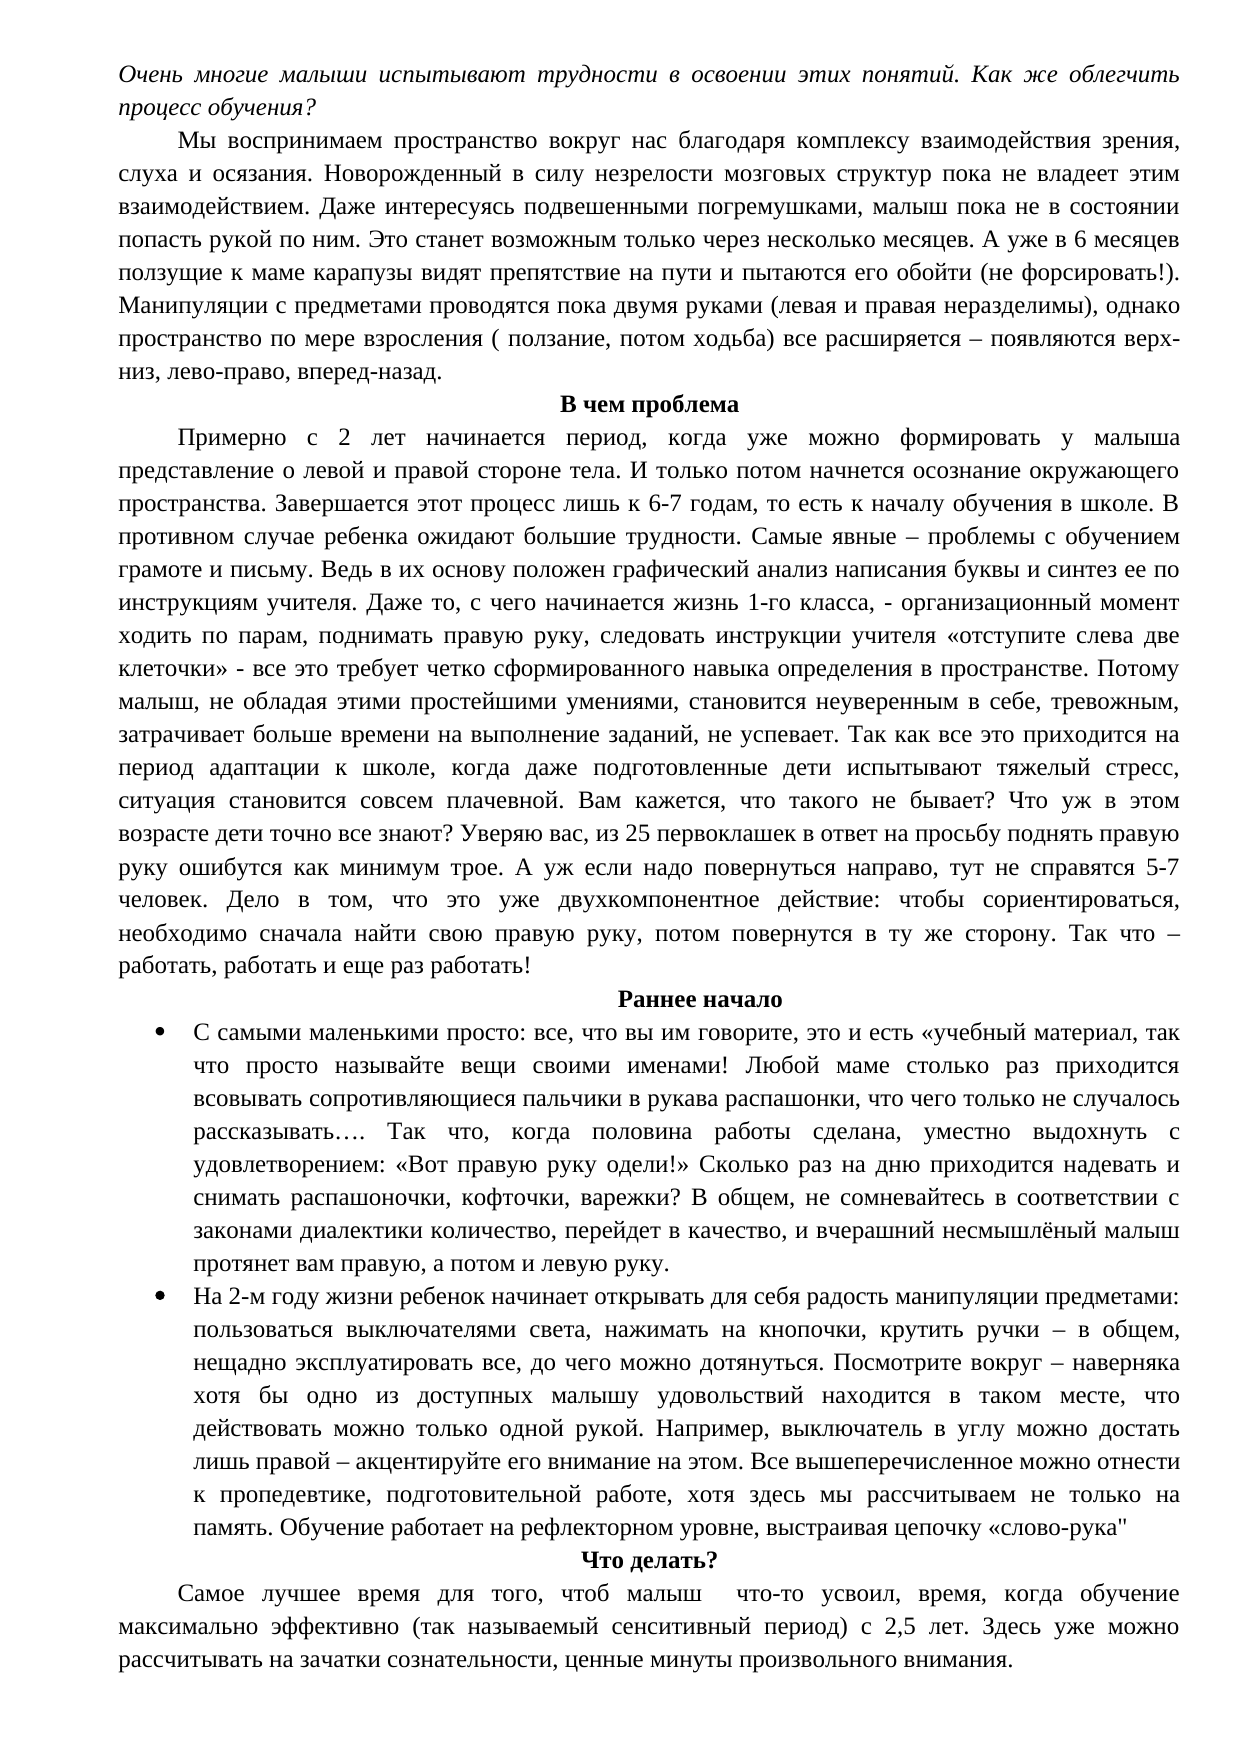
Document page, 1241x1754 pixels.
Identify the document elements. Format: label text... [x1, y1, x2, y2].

text Примерно с 2 лет начинается период, когда уже можно формировать у малыша представление о левой и правой стороне тела. И только потом начнется осознание окружающего пространства. Завершается этот процесс лишь к 6-7 годам, то есть к началу обучения в школе. В противном случае ребенка ожидают большие трудности. Самые явные – проблемы с обучением грамоте и письму. Ведь в их основу положен графический анализ написания буквы и синтез ее по инструкциям учителя. Даже то, с чего начинается жизнь 1-го класса, - организационный момент ходить по парам, поднимать правую руку, следовать инструкции учителя «отступите слева две клеточки» - все это требует четко сформированного навыка определения в пространстве. Потому малыш, не обладая этими простейшими умениями, становится неуверенным в себе, тревожным, затрачивает больше времени на выполнение заданий, не успевает. Так как все это приходится на период адаптации к школе, когда даже подготовленные дети испытывают тяжелый стресс, ситуация становится совсем плачевной. Вам кажется, что такого не бывает? Что уж в этом возрасте дети точно все знают? Уверяю вас, из 25 первоклашек в ответ на просьбу поднять правую руку ошибутся как минимум трое. А уж если надо повернуться направо, тут не справятся 5-7 человек. Дело в том, что это уже двухкомпонентное действие: чтобы сориентироваться, необходимо сначала найти свою правую руку, потом повернутся в ту же сторону. Так что – работать, работать и еще раз работать! [118, 422, 1181, 979]
list С самыми маленькими просто: все, что вы им говорите, это и есть «учебный материал, так что просто называйте вещи своими именами! Любой маме столько раз приходится всовывать сопротивляющиеся пальчики в рукава распашонки, что чего только не случалось рассказывать…. Так что, когда половина работы сделана, уместно выдохнуть с удовлетворением: «Вот правую руку одели!» Сколько раз на дню приходится надевать и снимать распашоночки, кофточки, варежки? В общем, не сомневайтесь в соответствии с законами диалектики количество, перейдет в качество, и вчерашний несмышлёный малыш протянет вам правую, а потом и левую руку. [156, 1017, 1181, 1277]
text Раннее начало [118, 984, 1181, 1012]
text В чем проблема [118, 389, 1181, 418]
text Что делать? [118, 1545, 1181, 1574]
text Мы воспринимаем пространство вокруг нас благодаря комплексу взаимодействия зрения, слуха и осязания. Новорожденный в силу незрелости мозговых структур пока не владеет этим взаимодействием. Даже интересуясь подвешенными погремушками, малыш пока не в состоянии попасть рукой по ним. Это станет возможным только через несколько месяцев. А уже в 6 месяцев ползущие к маме карапузы видят препятствие на пути и пытаются его обойти (не форсировать!). Манипуляции с предметами проводятся пока двумя руками (левая и правая неразделимы), однако пространство по мере взросления ( ползание, потом ходьба) все расширяется – появляются верх-низ, лево-право, вперед-назад. [118, 125, 1181, 385]
list На 2-м году жизни ребенок начинает открывать для себя радость манипуляции предметами: пользоваться выключателями света, нажимать на кнопочки, крутить ручки – в общем, нещадно эксплуатировать все, до чего можно дотянуться. Посмотрите вокруг – наверняка хотя бы одно из доступных малышу удовольствий находится в таком месте, что действовать можно только одной рукой. Например, выключатель в углу можно достать лишь правой – акцентируйте его внимание на этом. Все вышеперечисленное можно отнести к пропедевтике, подготовительной работе, хотя здесь мы рассчитываем не только на память. Обучение работает на рефлекторном уровне, выстраивая цепочку «слово-рука" [156, 1281, 1181, 1541]
text Очень многие малыши испытывают трудности в освоении этих понятий. Как же облегчить процесс обучения? [118, 59, 1181, 121]
text Самое лучшее время для того, чтоб малыш что-то усвоил, время, когда обучение максимально эффективно (так называемый сенситивный период) с 2,5 лет. Здесь уже можно рассчитывать на зачатки сознательности, ценные минуты произвольного внимания. [118, 1578, 1181, 1673]
